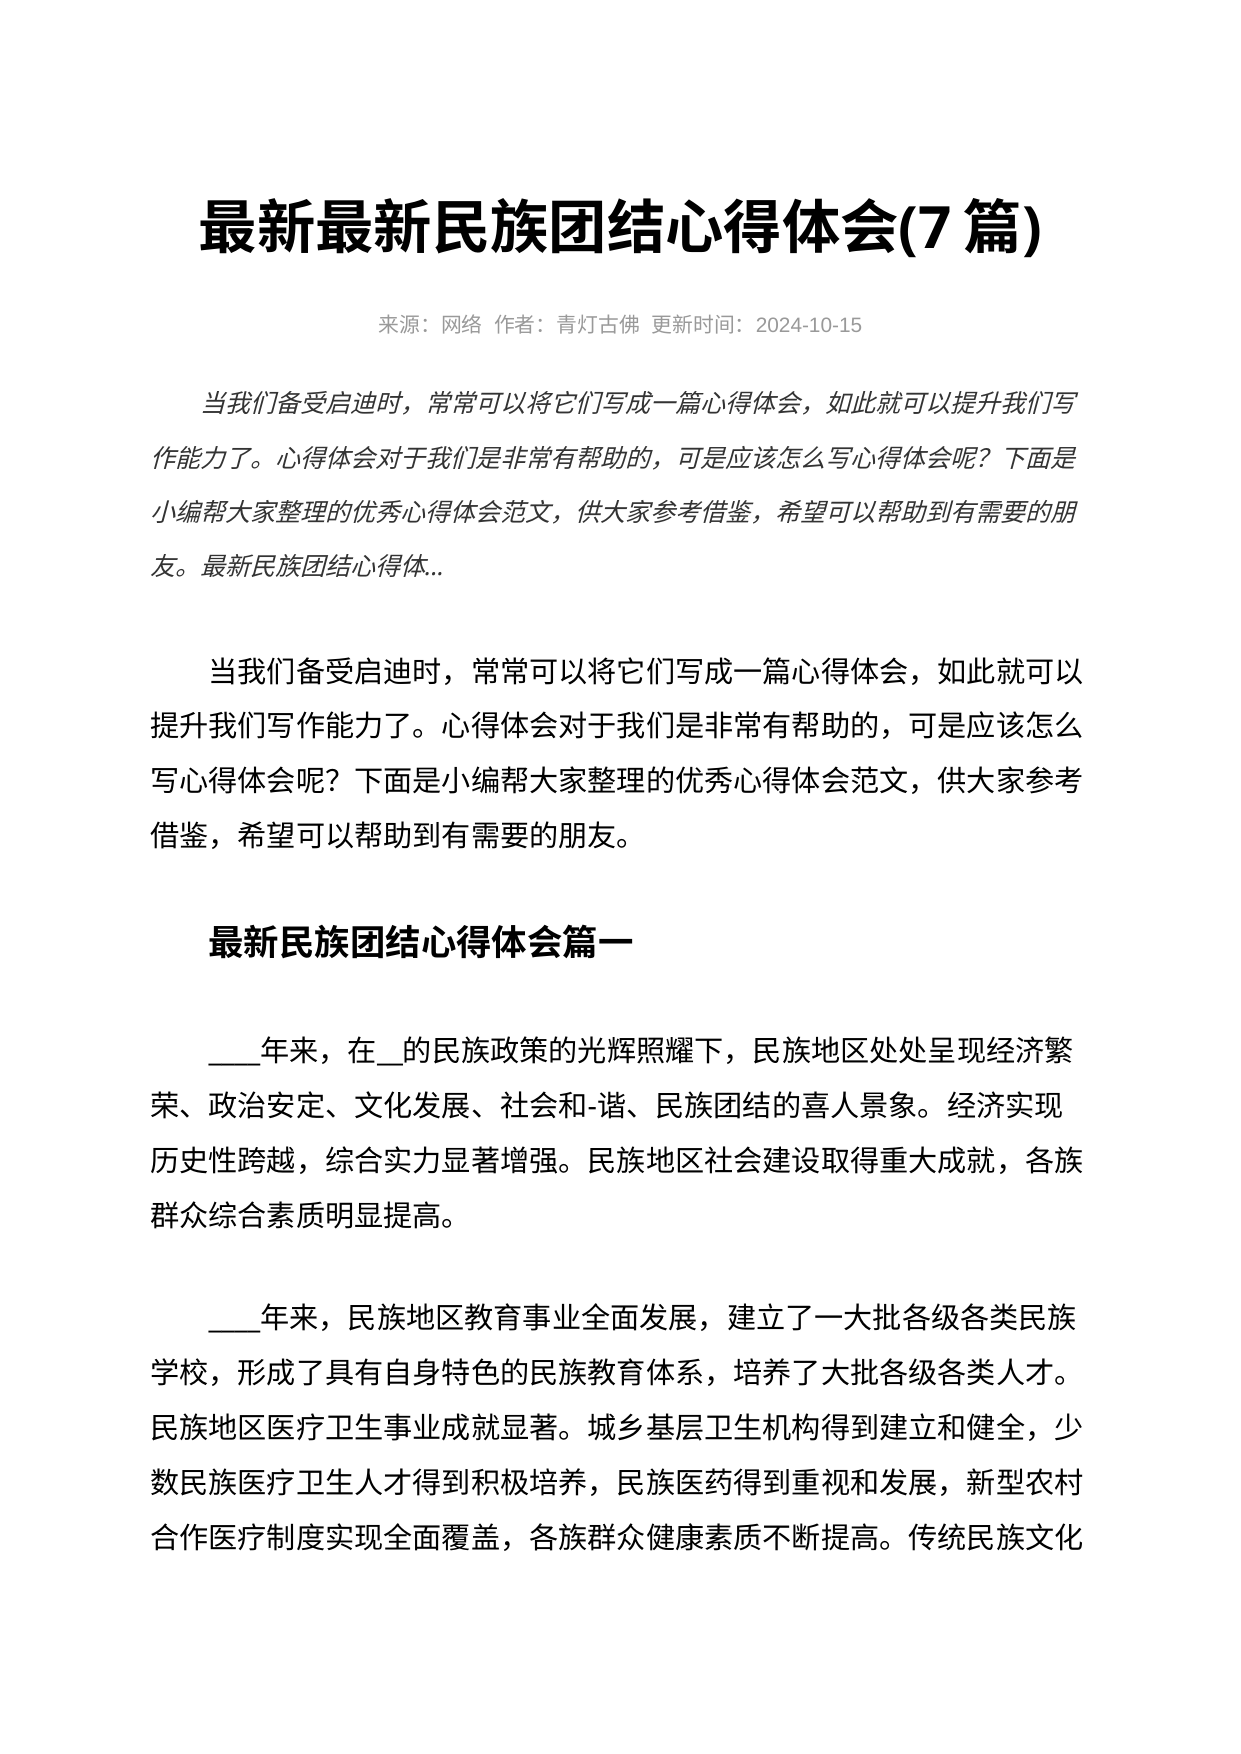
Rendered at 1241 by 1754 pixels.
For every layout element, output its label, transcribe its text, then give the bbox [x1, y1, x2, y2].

text 最新民族团结心得体会篇一 [150, 914, 1090, 966]
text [150, 1295, 1090, 1557]
text 当我们备受启迪时，常常可以将它们写成一篇心得体会，如此就可以提升我们写作能力了。心得体会对于我们是非常有帮助的，可是应该怎么写心得体会呢？下面是小编帮大家整理的优秀心得体会范文，供大家参考借鉴，希望可以帮助到有需要的朋友。 [150, 648, 1090, 855]
text 来源：网络 作者：青灯古佛 更新时间：2024-10-15 [150, 313, 1090, 337]
subtitle 最新最新民族团结心得体会(7篇) [150, 181, 1090, 266]
text 当我们备受启迪时，常常可以将它们写成一篇心得体会，如此就可以提升我们写作能力了。心得体会对于我们是非常有帮助的，可是应该怎么写心得体会呢？下面是小编帮大家整理的优秀心得体会范文，供大家参考借鉴，希望可以帮助到有需要的朋友。最新民族团结心得体... [150, 384, 1090, 583]
text ____年来，在__的民族政策的光辉照耀下，民族地区处处呈现经济繁荣、政治安定、文化发展、社会和-谐、民族团结的喜人景象。经济实现历史性跨越，综合实力显著增强。民族地区社会建设取得重大成就，各族群众综合素质明显提高。 [150, 1028, 1090, 1235]
